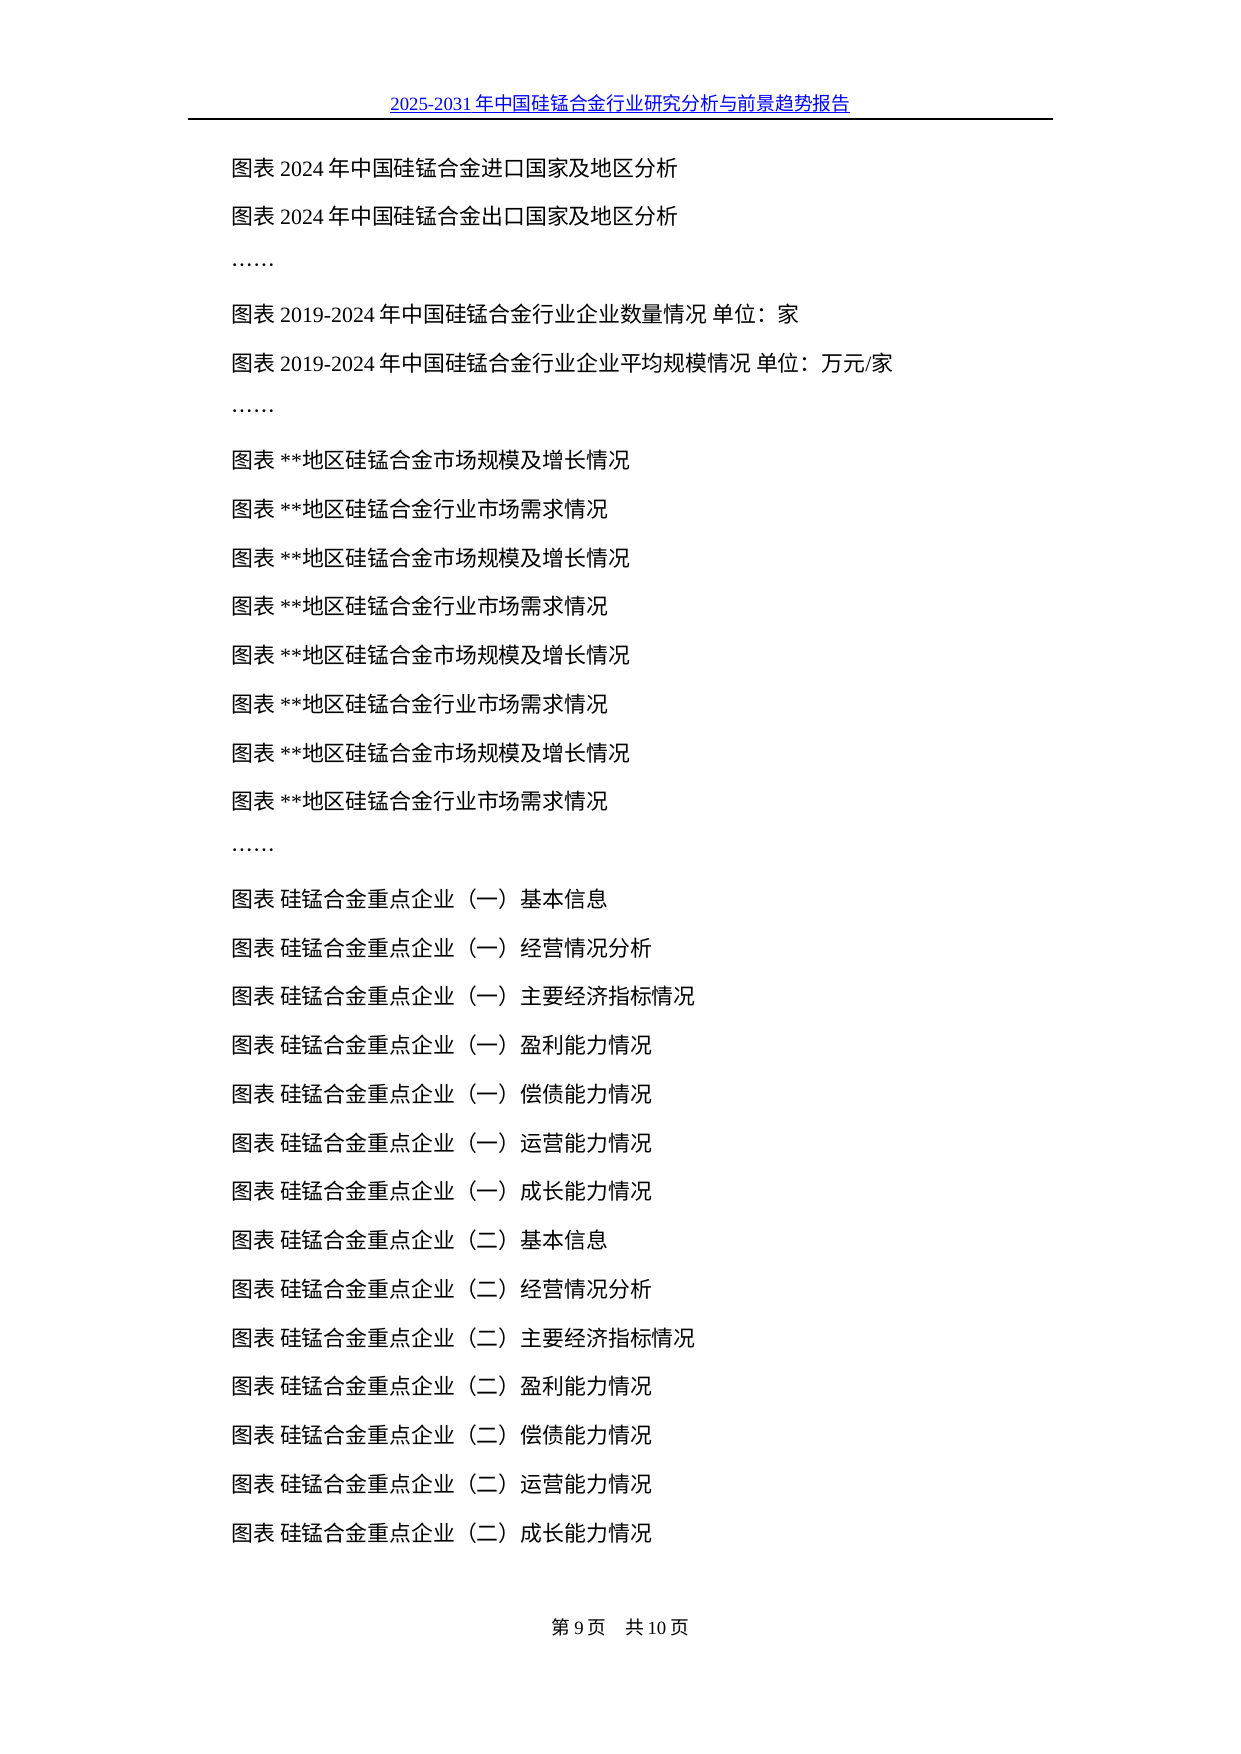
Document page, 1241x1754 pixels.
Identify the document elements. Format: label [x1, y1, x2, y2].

text [187, 150, 1053, 1548]
